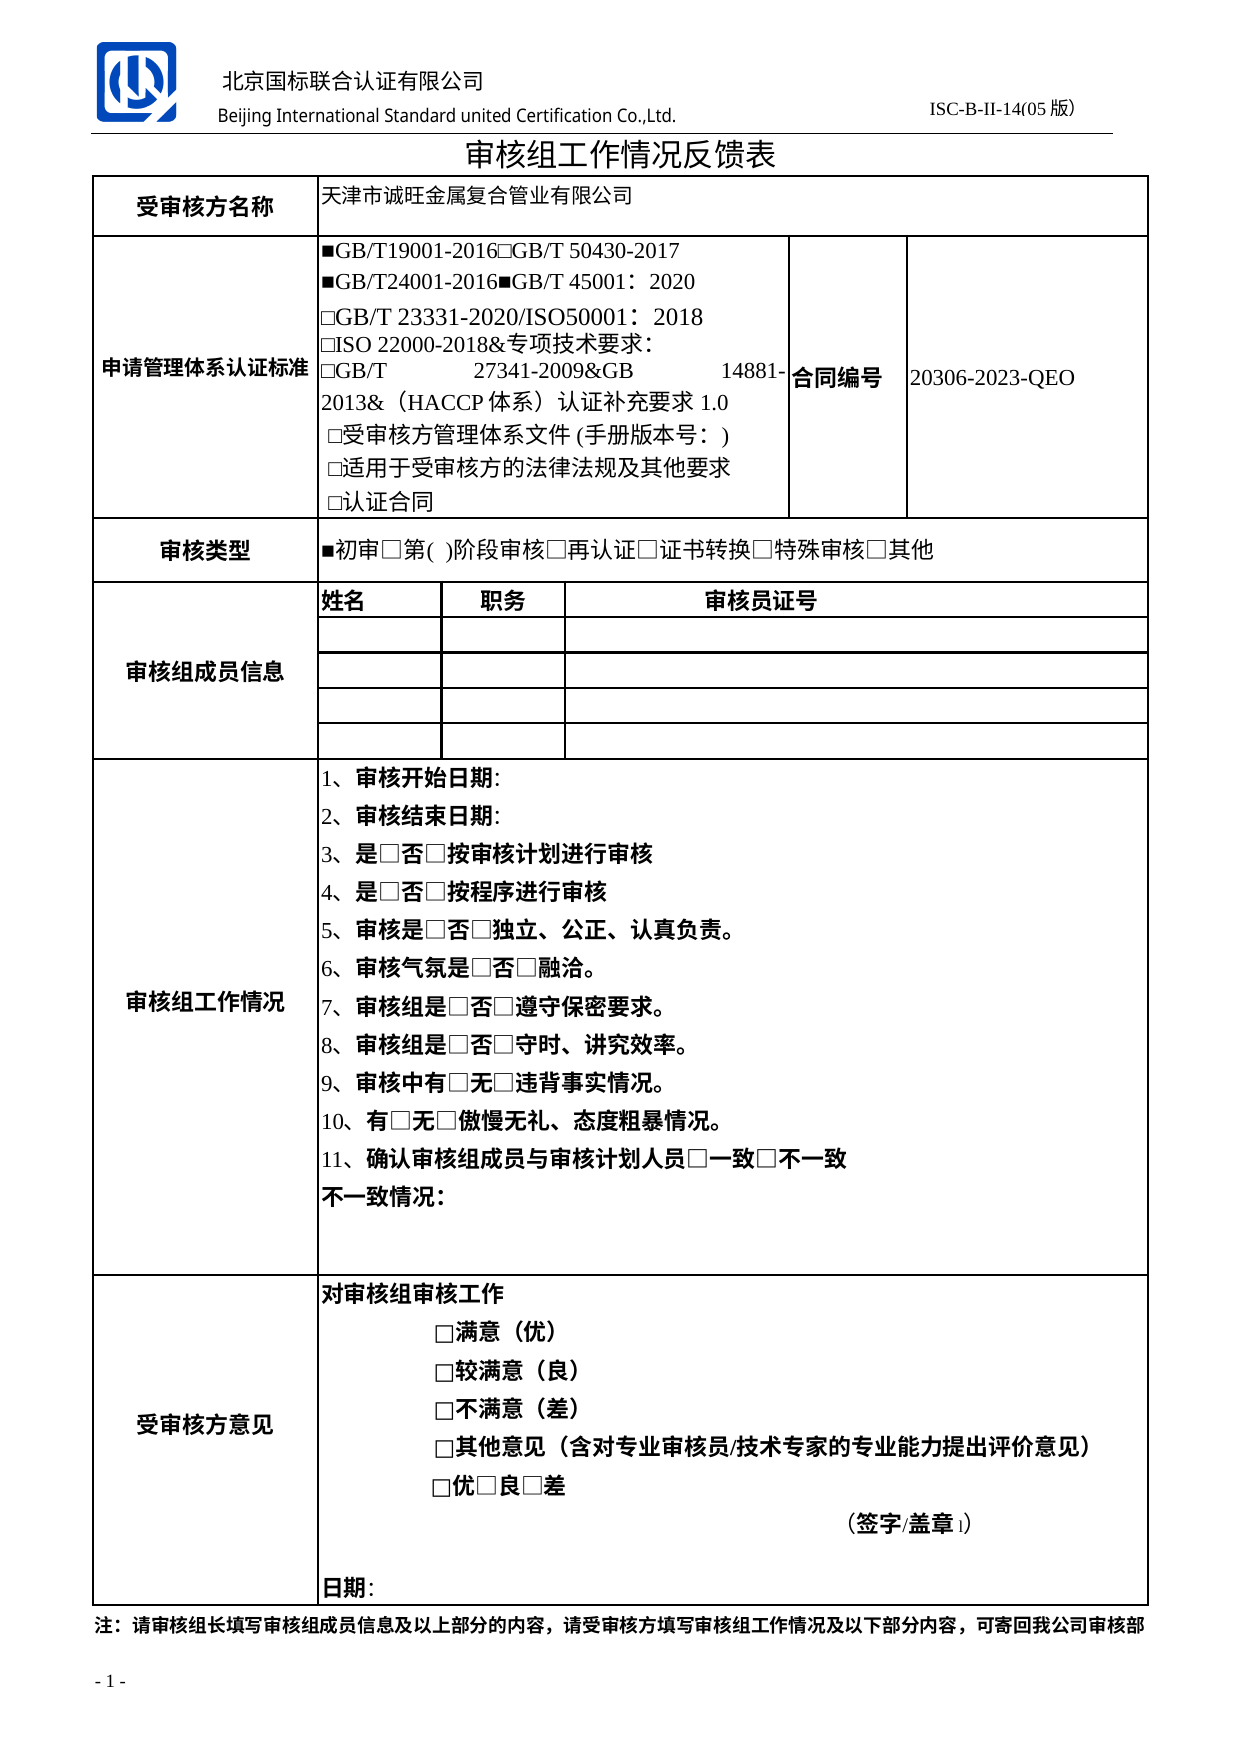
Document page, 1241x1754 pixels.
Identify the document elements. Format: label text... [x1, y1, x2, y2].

text 审核组工作情况反馈表 [94, 129, 1146, 175]
table_cell 审核员证号 [566, 583, 1147, 616]
table_cell [319, 724, 440, 758]
table_cell 审核组成员信息 [94, 583, 317, 758]
picture [96, 42, 177, 122]
table_cell [319, 654, 440, 687]
table_cell 1、审核开始日期： 2、审核结束日期： 3、是□否□按审核计划进行审核 4、是□否□按程序进行审核 5、审核是□否□独立、公正、认真负责。 6、审核气氛是□否□融洽。 7、审核组是□否□遵守保密要求。 8、审核组是□否□守时、讲究效率。 9、审核中有□无□违背事实情况。 10、有□无□傲慢无礼、态度粗暴情况。 11、确认审核组成员与审核计划人员□一致□不一致 不一致情况： [319, 760, 1147, 1274]
table_cell [443, 724, 564, 758]
table_cell 审核类型 [94, 519, 317, 581]
table_header 受审核方名称 [94, 177, 317, 234]
table_cell [319, 618, 440, 651]
table_cell 20306-2023-QEO [908, 237, 1147, 517]
table_cell [443, 618, 564, 651]
table_cell [319, 689, 440, 722]
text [94, 1606, 1146, 1639]
table_cell [566, 724, 1147, 758]
table_cell 受审核方意见 [94, 1276, 317, 1603]
table_cell 姓名 [319, 583, 440, 616]
table_cell [566, 689, 1147, 722]
table_cell [443, 689, 564, 722]
table_cell ■GB/T19001-2016□GB/T 50430-2017 ■GB/T24001-2016■GB/T 45001：2020 □GB/T 23331-2020/ISO50001：2018 □ISO 22000-2018&专项技术要求： □GB/T 27341-2009&GB 14881-2013&（HACCP体系）认证补充要求 1.0 □受审核方管理体系文件 (手册版本号：) □适用于受审核方的法律法规及其他要求 □认证合同 [319, 237, 788, 517]
table_cell 对审核组审核工作 □满意（优） □较满意（良） □不满意（差） □其他意见（含对专业审核员/技术专家的专业能力提出评价意见） □优□良□差 （签字/盖章l） 日期： [319, 1276, 1147, 1603]
table_header 天津市诚旺金属复合管业有限公司 [319, 177, 1147, 234]
table_cell [566, 654, 1147, 687]
table_cell 申请管理体系认证标准 [94, 237, 317, 517]
table_cell [443, 654, 564, 687]
table_cell [566, 618, 1147, 651]
table_cell 职务 [443, 583, 564, 616]
table_cell 合同编号 [790, 237, 906, 517]
table_cell ■初审□第( )阶段审核□再认证□证书转换□特殊审核□其他 [319, 519, 1147, 581]
table_cell 审核组工作情况 [94, 760, 317, 1274]
